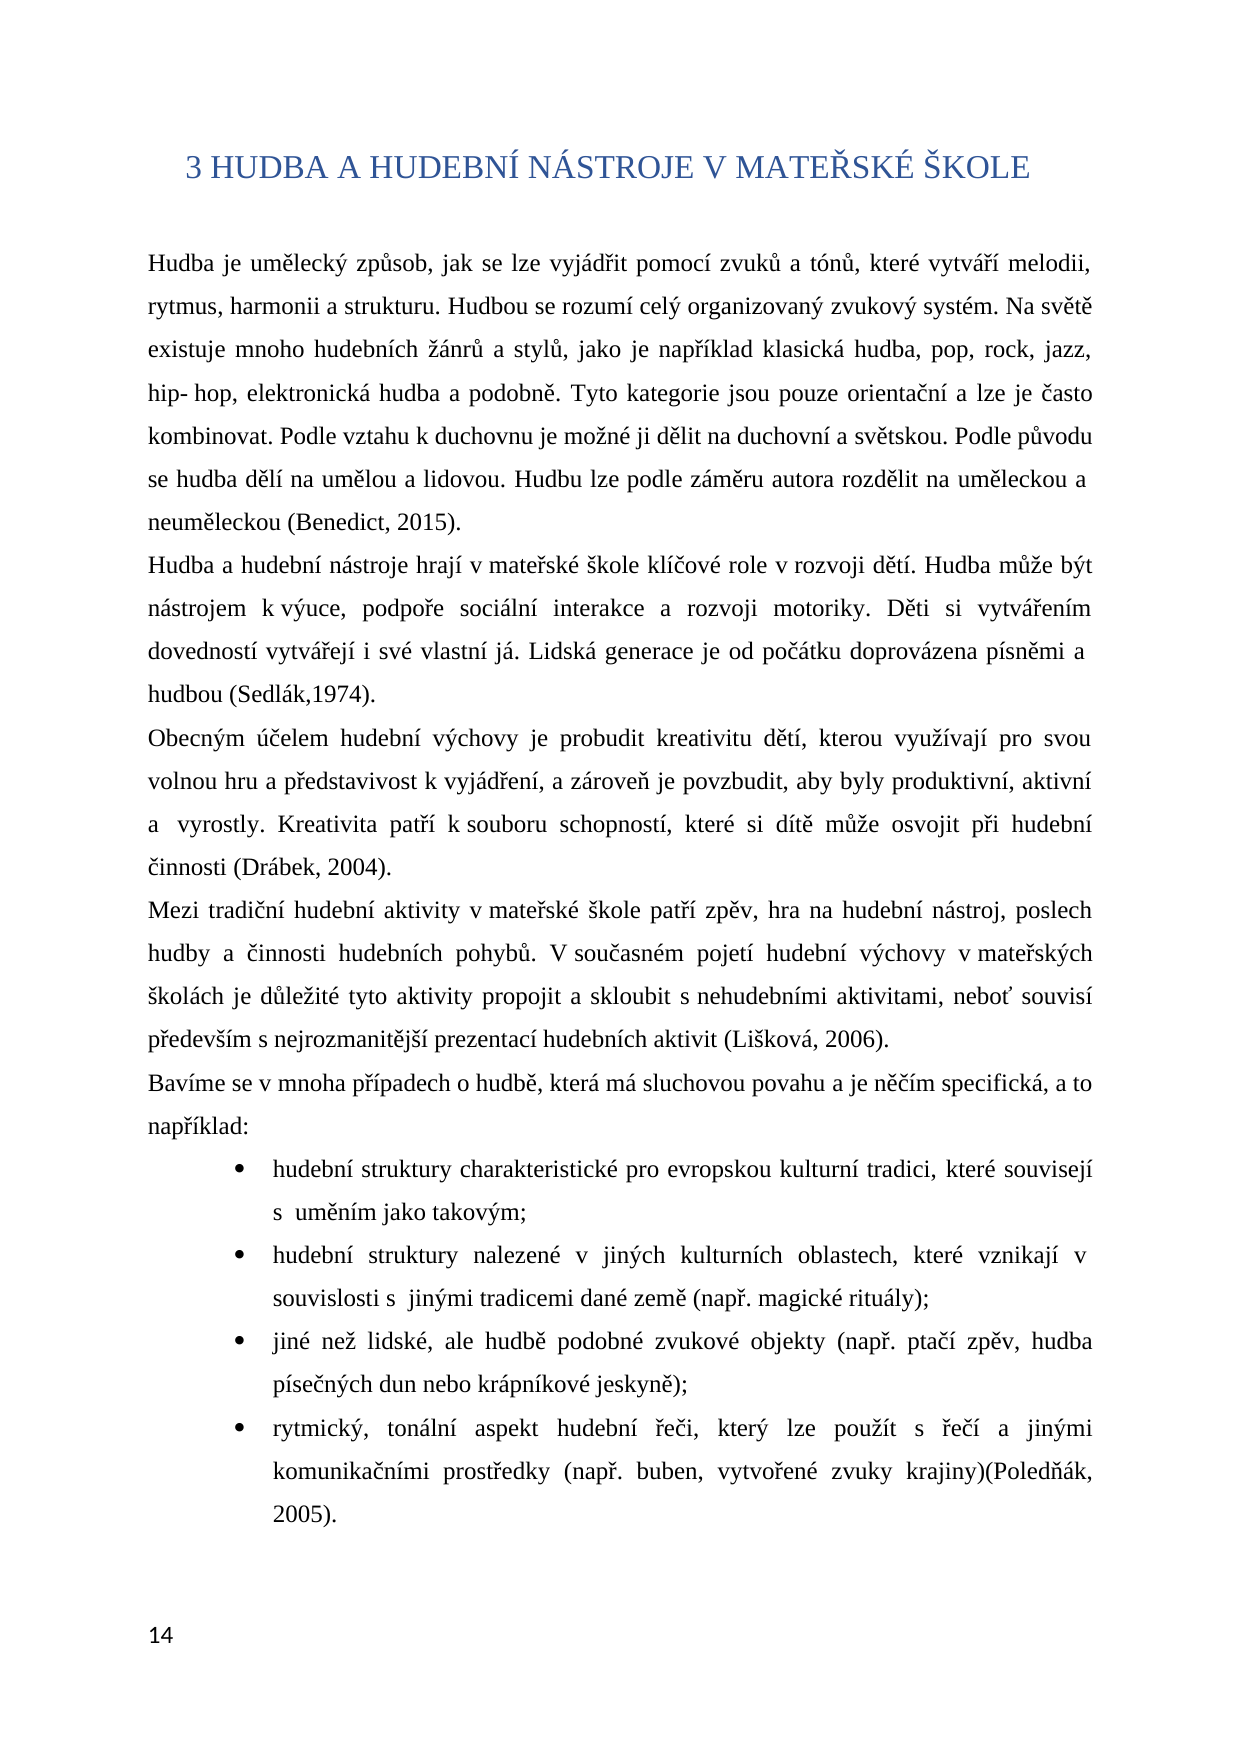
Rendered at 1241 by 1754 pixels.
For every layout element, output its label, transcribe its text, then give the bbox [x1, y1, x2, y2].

text Mezi tradiční hudební aktivity v mateřské škole patří zpěv, hra na hudební nástroj, poslech hudby a činnosti hudebních pohybů. V současném pojetí hudební výchovy v mateřských školách je důležité tyto aktivity propojit a skloubit s nehudebními aktivitami, neboť souvisí především s nejrozmanitější prezentací hudebních aktivit (Lišková, 2006). [148, 895, 1093, 1053]
list hudební struktury charakteristické pro evropskou kulturní tradici, které souvisejí s uměním jako takovým; [235, 1154, 1093, 1226]
text Hudba je umělecký způsob, jak se lze vyjádřit pomocí zvuků a tónů, které vytváří melodii, rytmus, harmonii a strukturu. Hudbou se rozumí celý organizovaný zvukový systém. Na světě existuje mnoho hudebních žánrů a stylů, jako je například klasická hudba, pop, rock, jazz, hip- hop, elektronická hudba a podobně. Tyto kategorie jsou pouze orientační a lze je často kombinovat. Podle vztahu k duchovnu je možné ji dělit na duchovní a světskou. Podle původu se hudba dělí na umělou a lidovou. Hudbu lze podle záměru autora rozdělit na uměleckou a neuměleckou (Benedict, 2015). [148, 248, 1093, 536]
text Obecným účelem hudební výchovy je probudit kreativitu dětí, kterou využívají pro svou volnou hru a představivost k vyjádření, a zároveň je povzbudit, aby byly produktivní, aktivní a vyrostly. Kreativita patří k souboru schopností, které si dítě může osvojit při hudební činnosti (Drábek, 2004). [148, 723, 1093, 881]
list jiné než lidské, ale hudbě podobné zvukové objekty (např. ptačí zpěv, hudba písečných dun nebo krápníkové jeskyně); [235, 1326, 1093, 1398]
list rytmický, tonální aspekt hudební řeči, který lze použít s řečí a jinými komunikačními prostředky (např. buben, vytvořené zvuky krajiny)(Poledňák, 2005). [235, 1413, 1093, 1528]
text Hudba a hudební nástroje hrají v mateřské škole klíčové role v rozvoji dětí. Hudba může být nástrojem k výuce, podpoře sociální interakce a rozvoji motoriky. Děti si vytvářením dovedností vytvářejí i své vlastní já. Lidská generace je od počátku doprovázena písněmi a hudbou (Sedlák,1974). [148, 550, 1093, 708]
list hudební struktury nalezené v jiných kulturních oblastech, které vznikají v souvislosti s jinými tradicemi dané země (např. magické rituály); [235, 1240, 1093, 1312]
text Bavíme se v mnoha případech o hudbě, která má sluchovou povahu a je něčím specifická, a to například: [148, 1068, 1093, 1139]
subtitle 3 HUDBA A HUDEBNÍ NÁSTROJE V MATEŘSKÉ ŠKOLE [185, 148, 1093, 186]
